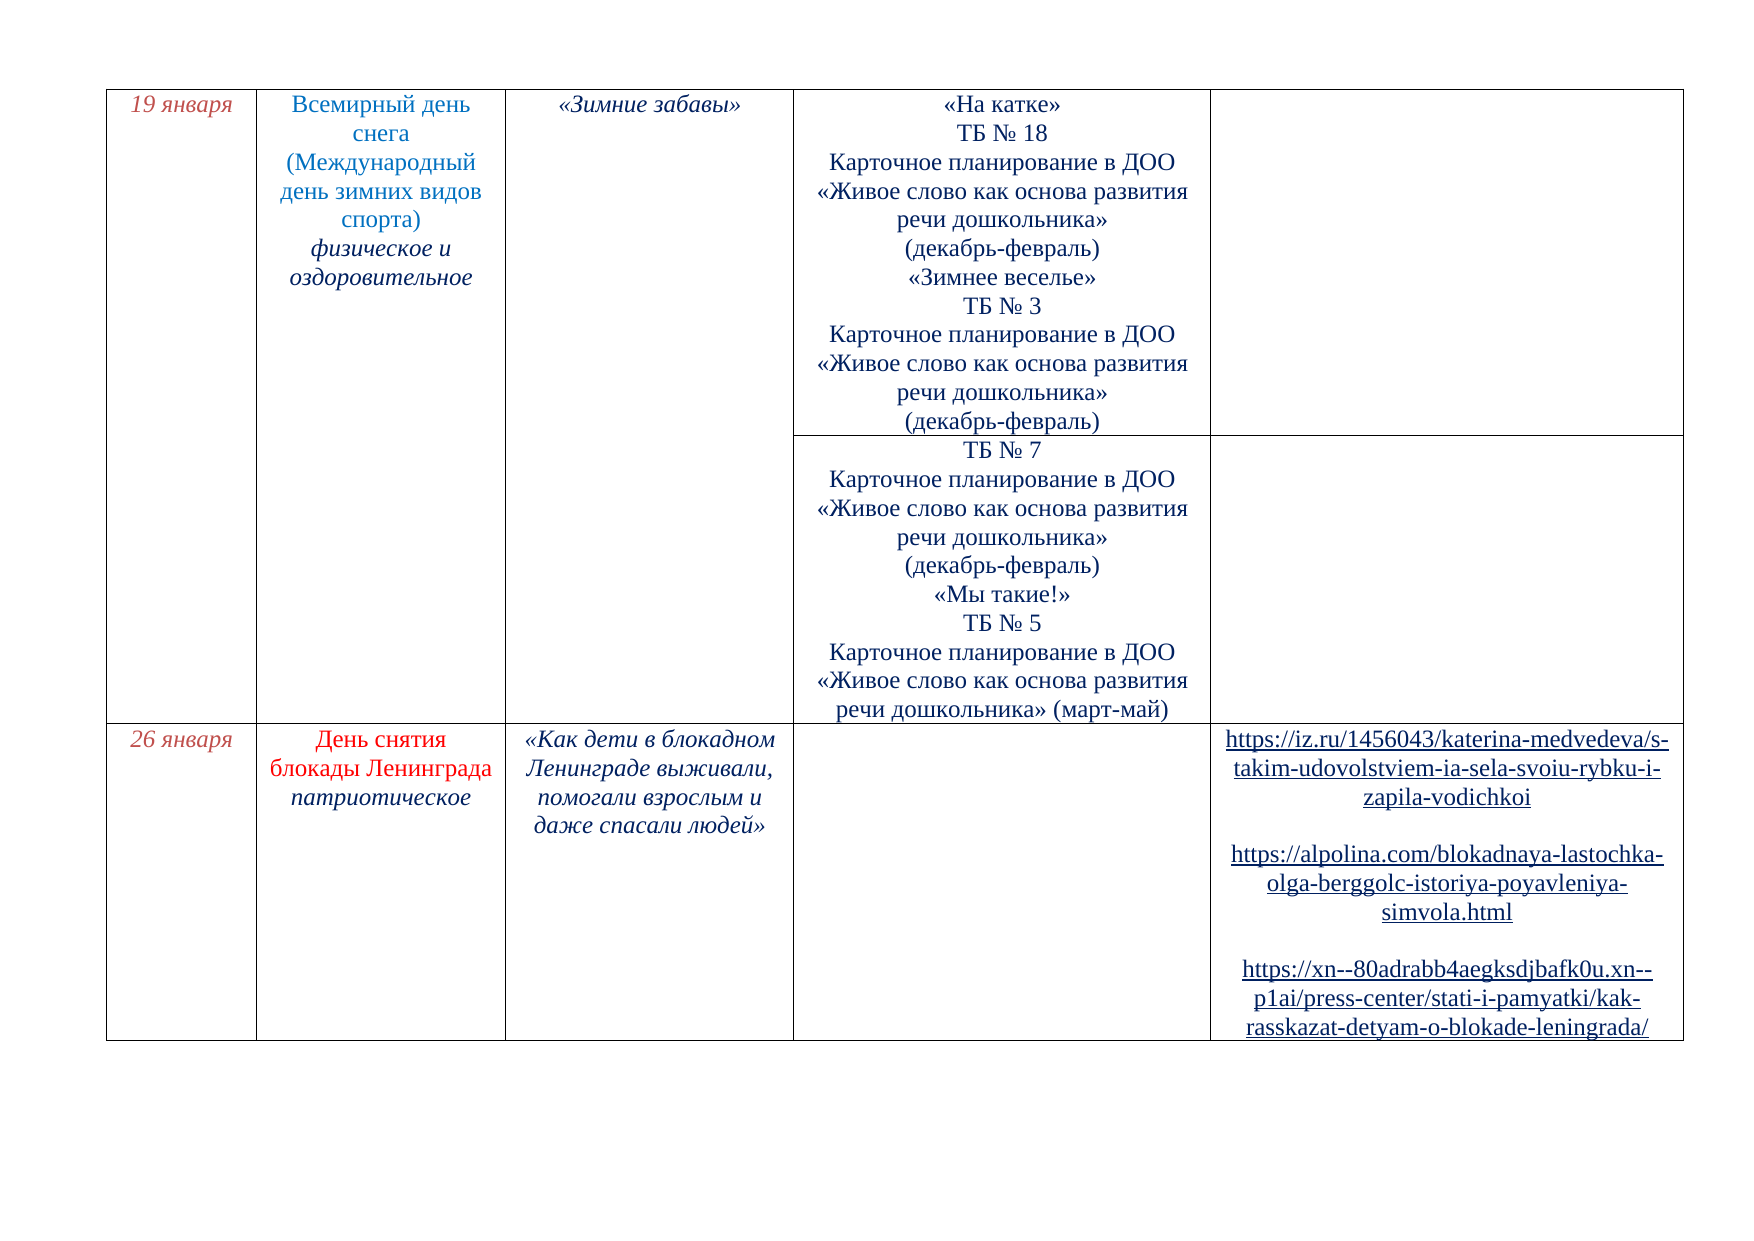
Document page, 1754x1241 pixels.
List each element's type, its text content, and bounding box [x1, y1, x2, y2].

table_cell День снятия блокады Ленинграда патриотическое [257, 724, 505, 1040]
table_cell [794, 724, 1210, 1040]
table_cell 26 января [107, 724, 256, 1040]
table_cell https://iz.ru/1456043/katerina-medvedeva/s-takim-udovolstviem-ia-sela-svoiu-rybku-i-zapila-vodichkoi https://alpolina.com/blokadnaya-lastochka-olga-berggolc-istoriya-poyavleniya-simvola.html https://xn--80adrabb4aegksdjbafk0u.xn--p1ai/press-center/stati-i-pamyatki/kak-rasskazat-detyam-o-blokade-leningrada/ [1211, 724, 1683, 1040]
table_cell [1211, 90, 1683, 434]
table_cell «Зимние забавы» [506, 90, 793, 723]
table_cell ТБ № 7 Карточное планирование в ДОО «Живое слово как основа развития речи дошкольника» (декабрь-февраль) «Мы такие!» ТБ № 5 Карточное планирование в ДОО «Живое слово как основа развития речи дошкольника» (март-май) [794, 436, 1210, 723]
table_cell «Как дети в блокадном Ленинграде выживали, помогали взрослым и даже спасали людей» [506, 724, 793, 1040]
table_cell [1211, 436, 1683, 723]
table_cell 19 января [107, 90, 256, 723]
table_cell «На катке» ТБ № 18 Карточное планирование в ДОО «Живое слово как основа развития речи дошкольника» (декабрь-февраль) «Зимнее веселье» ТБ № 3 Карточное планирование в ДОО «Живое слово как основа развития речи дошкольника» (декабрь-февраль) [794, 90, 1210, 434]
table_cell Всемирный день снега (Международный день зимних видов спорта) физическое и оздоровительное [257, 90, 505, 723]
